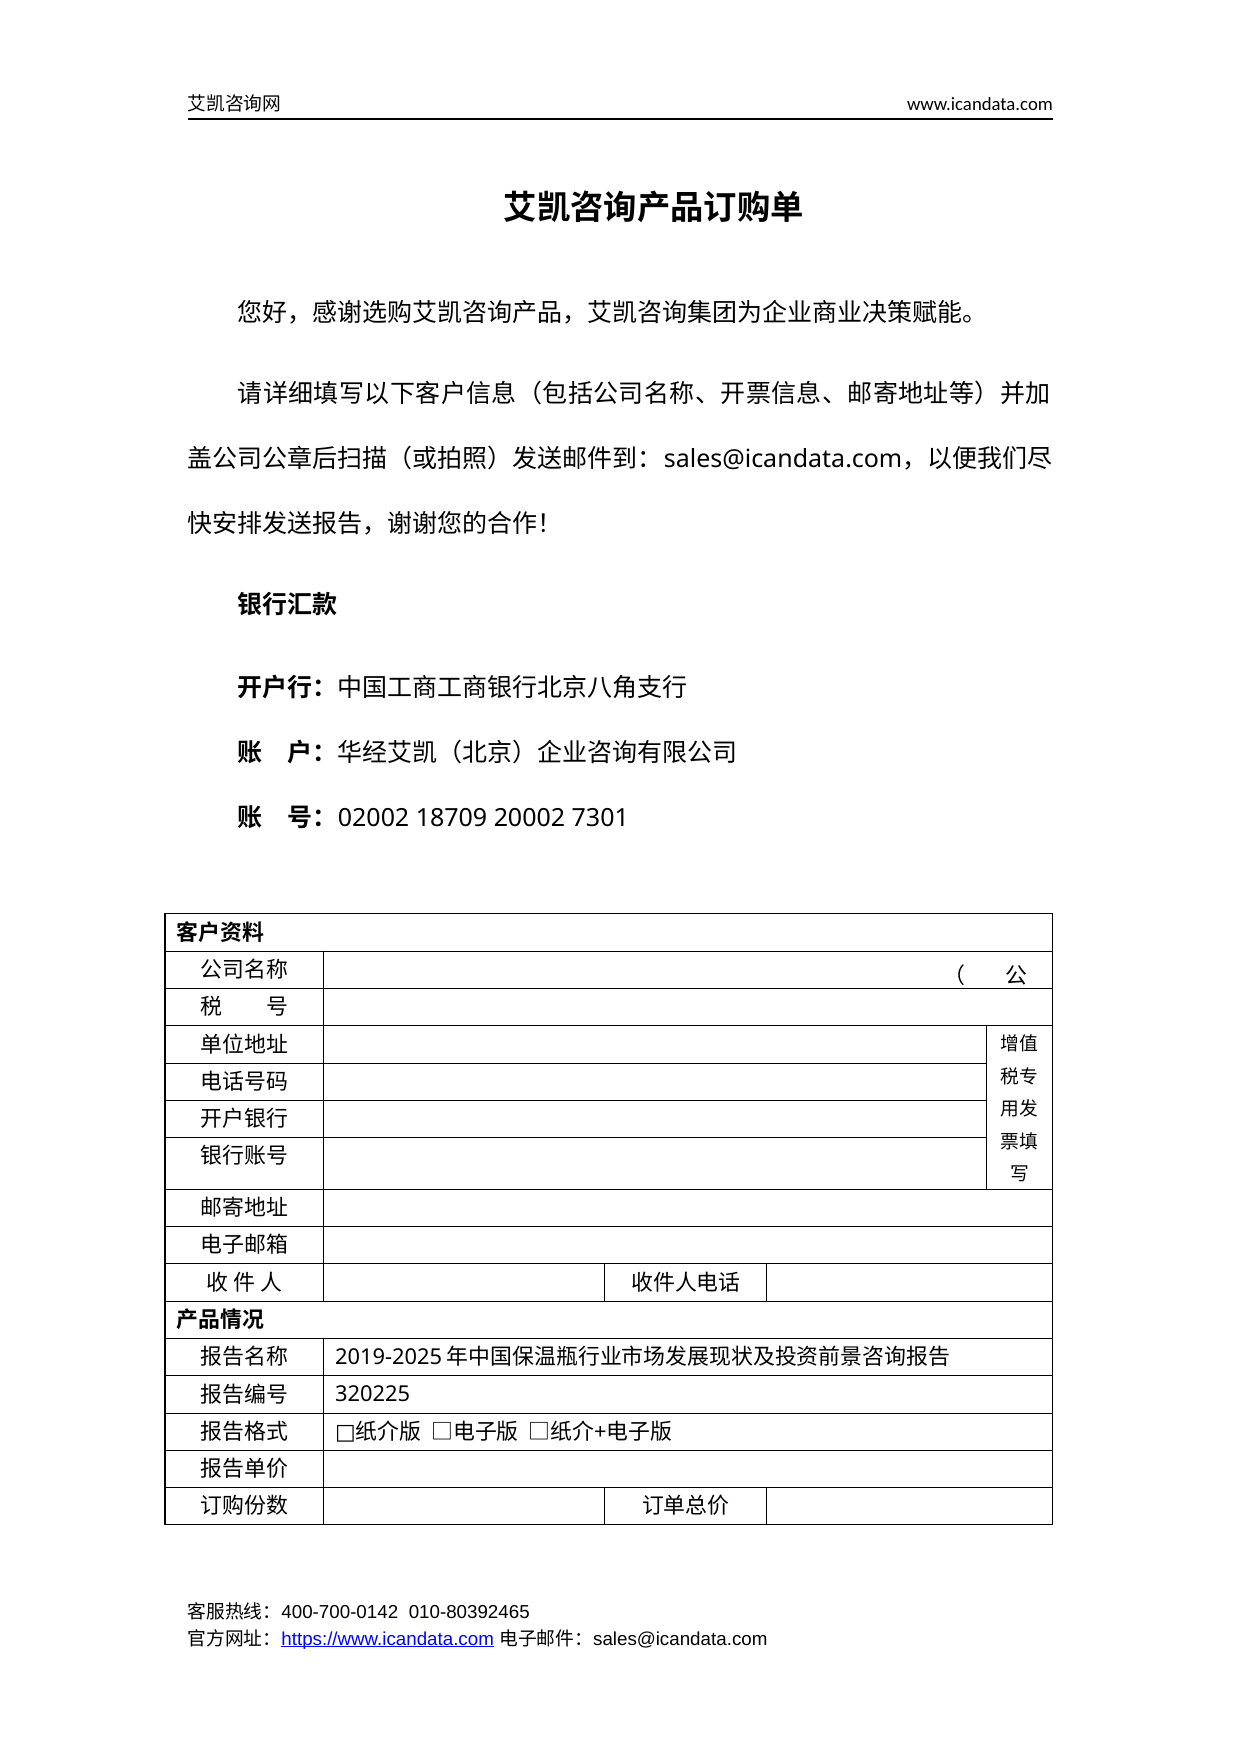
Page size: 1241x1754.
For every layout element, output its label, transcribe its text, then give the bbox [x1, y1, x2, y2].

table_cell [324, 1451, 1052, 1487]
table_cell [324, 1264, 604, 1301]
table_cell 订单总价 [605, 1488, 766, 1524]
text 您好，感谢选购艾凯咨询产品，艾凯咨询集团为企业商业决策赋能。 [187, 278, 1053, 343]
table_cell [324, 1064, 986, 1100]
table_cell 银行账号 [166, 1138, 323, 1189]
table_cell 开户银行 [166, 1101, 323, 1137]
table_cell [324, 1488, 604, 1524]
text 艾凯咨询产品订购单 [187, 172, 1053, 237]
table_cell [767, 1488, 1052, 1524]
table_cell 税 号 [166, 989, 323, 1025]
table_cell 产品情况 [166, 1302, 1052, 1338]
table_cell 订购份数 [166, 1488, 323, 1524]
table_cell [767, 1264, 1052, 1301]
table_cell [324, 1026, 986, 1062]
table_cell 报告编号 [166, 1376, 323, 1412]
table_cell 公司名称 [166, 952, 323, 988]
table_cell 收件人电话 [605, 1264, 766, 1301]
table_cell 报告单价 [166, 1451, 323, 1487]
table_cell 报告名称 [166, 1339, 323, 1375]
text 开户行：中国工商工商银行北京八角支行 [187, 653, 1053, 718]
table_cell [324, 952, 1052, 988]
table_cell [324, 1138, 986, 1189]
table_cell 邮寄地址 [166, 1190, 323, 1226]
table_cell 报告格式 [166, 1414, 323, 1450]
table_cell 电话号码 [166, 1064, 323, 1100]
table_cell □纸介版 □电子版 □纸介+电子版 [324, 1414, 1052, 1450]
table_cell 收 件 人 [166, 1264, 323, 1301]
table_cell [324, 1101, 986, 1137]
table_cell [324, 1227, 1052, 1263]
text 账 号：02002 18709 20002 7301 [187, 783, 1053, 848]
text 账 户：华经艾凯（北京）企业咨询有限公司 [187, 718, 1053, 783]
table_cell 增值税专用发票填写 [987, 1026, 1052, 1189]
text 请详细填写以下客户信息（包括公司名称、开票信息、邮寄地址等）并加盖公司公章后扫描（或拍照）发送邮件到：sales@icandata.com，以便我们尽快安排发送报告，谢谢您的合作！ [187, 359, 1053, 554]
text 银行汇款 [187, 570, 1053, 635]
table_cell 320225 [324, 1376, 1052, 1412]
table_cell [324, 989, 1052, 1025]
table_cell [324, 1190, 1052, 1226]
table_cell 电子邮箱 [166, 1227, 323, 1263]
table_cell 2019-2025年中国保温瓶行业市场发展现状及投资前景咨询报告 [324, 1339, 1052, 1375]
table_cell 单位地址 [166, 1026, 323, 1062]
table_header 客户资料 [166, 914, 1052, 951]
